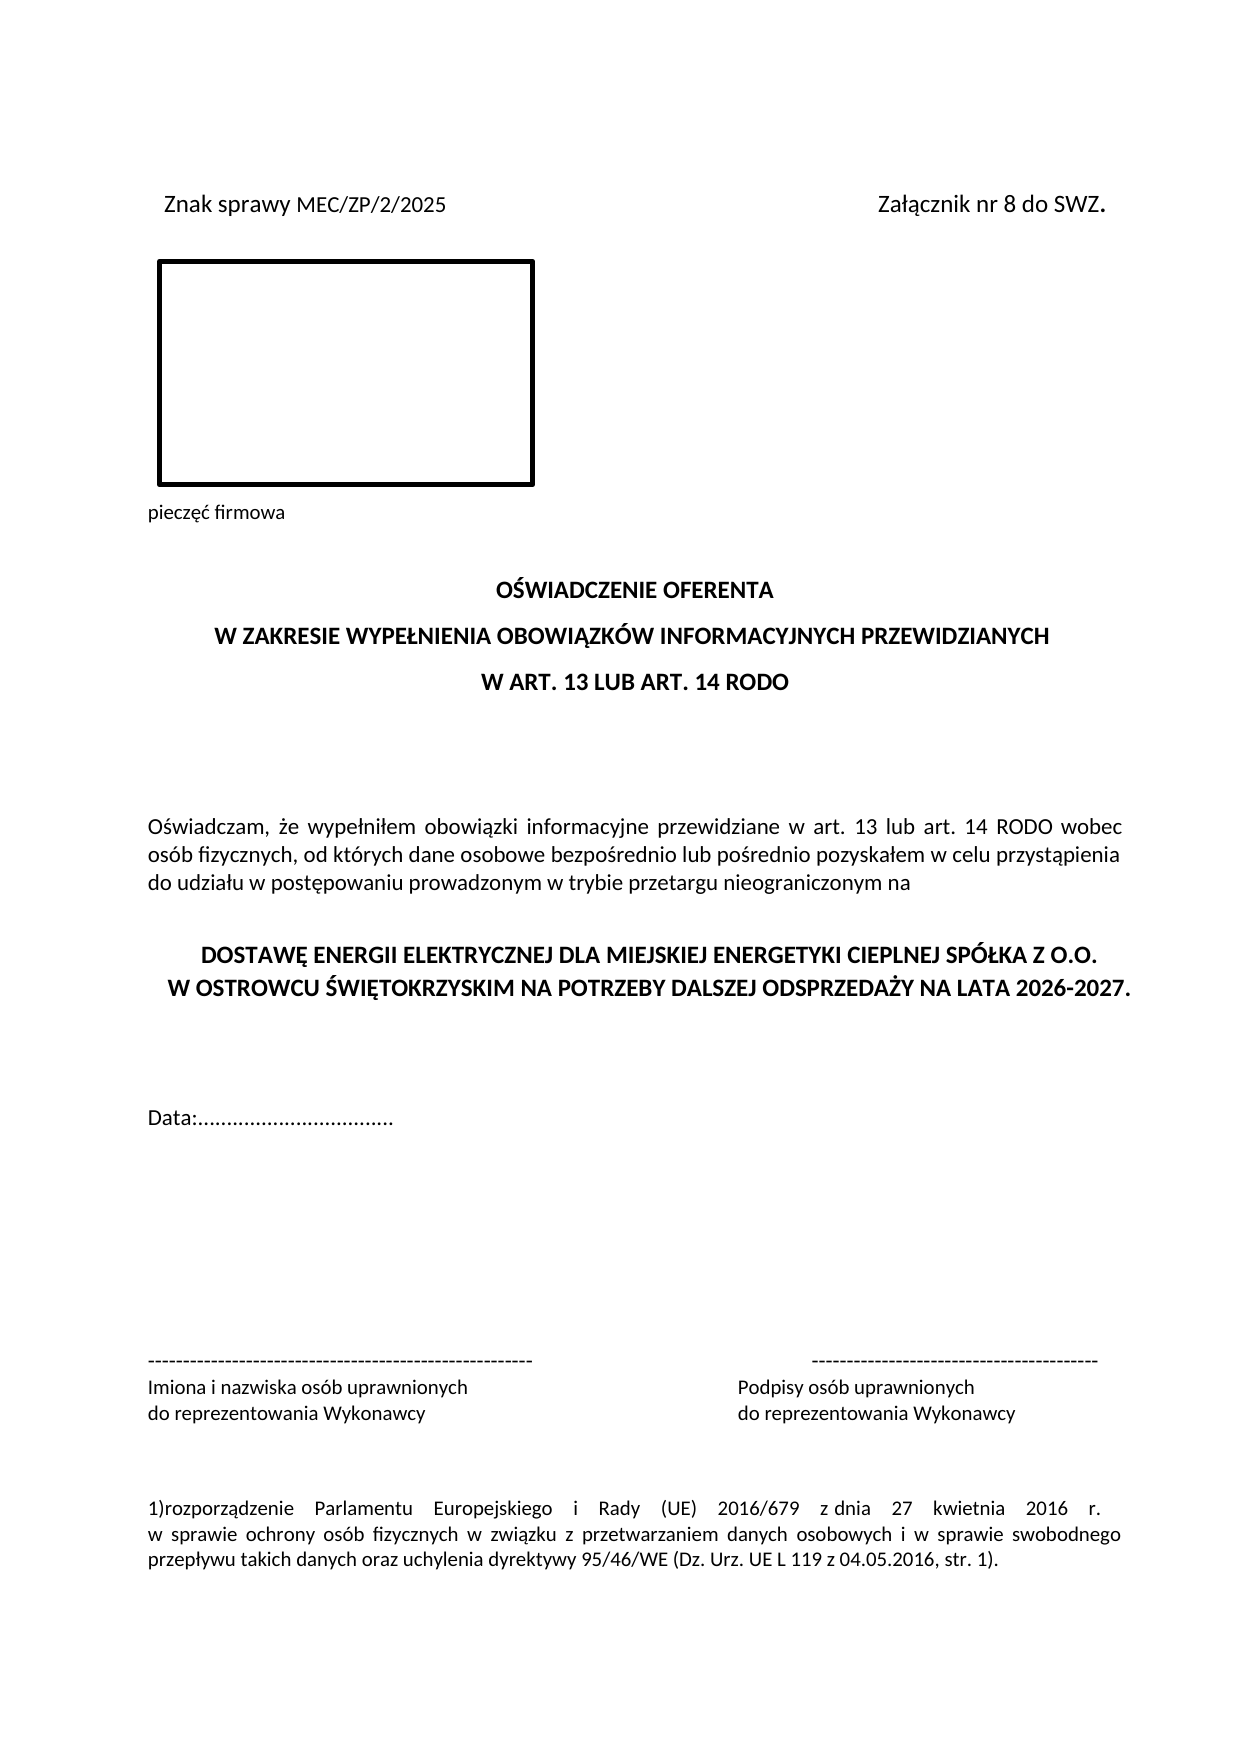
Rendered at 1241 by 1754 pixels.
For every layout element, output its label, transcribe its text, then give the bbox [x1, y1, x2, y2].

text do reprezentowania Wykonawcy do reprezentowania Wykonawcy [148, 1400, 1122, 1425]
text DOSTAWĘ ENERGII ELEKTRYCZNEJ DLA MIEJSKIEJ ENERGETYKI CIEPLNEJ SPÓŁKA Z O.O. W OSTROWCU ŚWIĘTOKRZYSKIM NA POTRZEBY DALSZEJ ODSPRZEDAŻY NA LATA 2026-2027. [162, 936, 1137, 1003]
text Imiona i nazwiska osób uprawnionych Podpisy osób uprawnionych [148, 1374, 1122, 1400]
text Znak sprawy MEC/ZP/2/2025 Załącznik nr 8 do SWZ. [148, 188, 1122, 219]
text 1)rozporządzenie Parlamentu Europejskiego i Rady (UE) 2016/679 z dnia 27 kwietnia 2016 r. w sprawie ochrony osób fizycznych w związku z przetwarzaniem danych osobowych i w sprawie swobodnego przepływu takich danych oraz uchylenia dyrektywy 95/46/WE (Dz. Urz. UE L 119 z 04.05.2016, str. 1). [148, 1495, 1122, 1572]
text ------------------------------------------------------- ----------------------------------------- [148, 1346, 1122, 1374]
text Data:.................................. [148, 1103, 1122, 1131]
text Oświadczam, że wypełniłem obowiązki informacyjne przewidziane w art. 13 lub art. 14 RODO wobec osób fizycznych, od których dane osobowe bezpośrednio lub pośrednio pozyskałem w celu przystąpienia do udziału w postępowaniu prowadzonym w trybie przetargu nieograniczonym na [148, 812, 1122, 896]
text OŚWIADCZENIE OFERENTA W ZAKRESIE WYPEŁNIENIA OBOWIĄZKÓW INFORMACYJNYCH PRZEWIDZIANYCH W ART. 13 LUB ART. 14 RODO [148, 574, 1122, 696]
text pieczęć firmowa [148, 499, 1122, 524]
